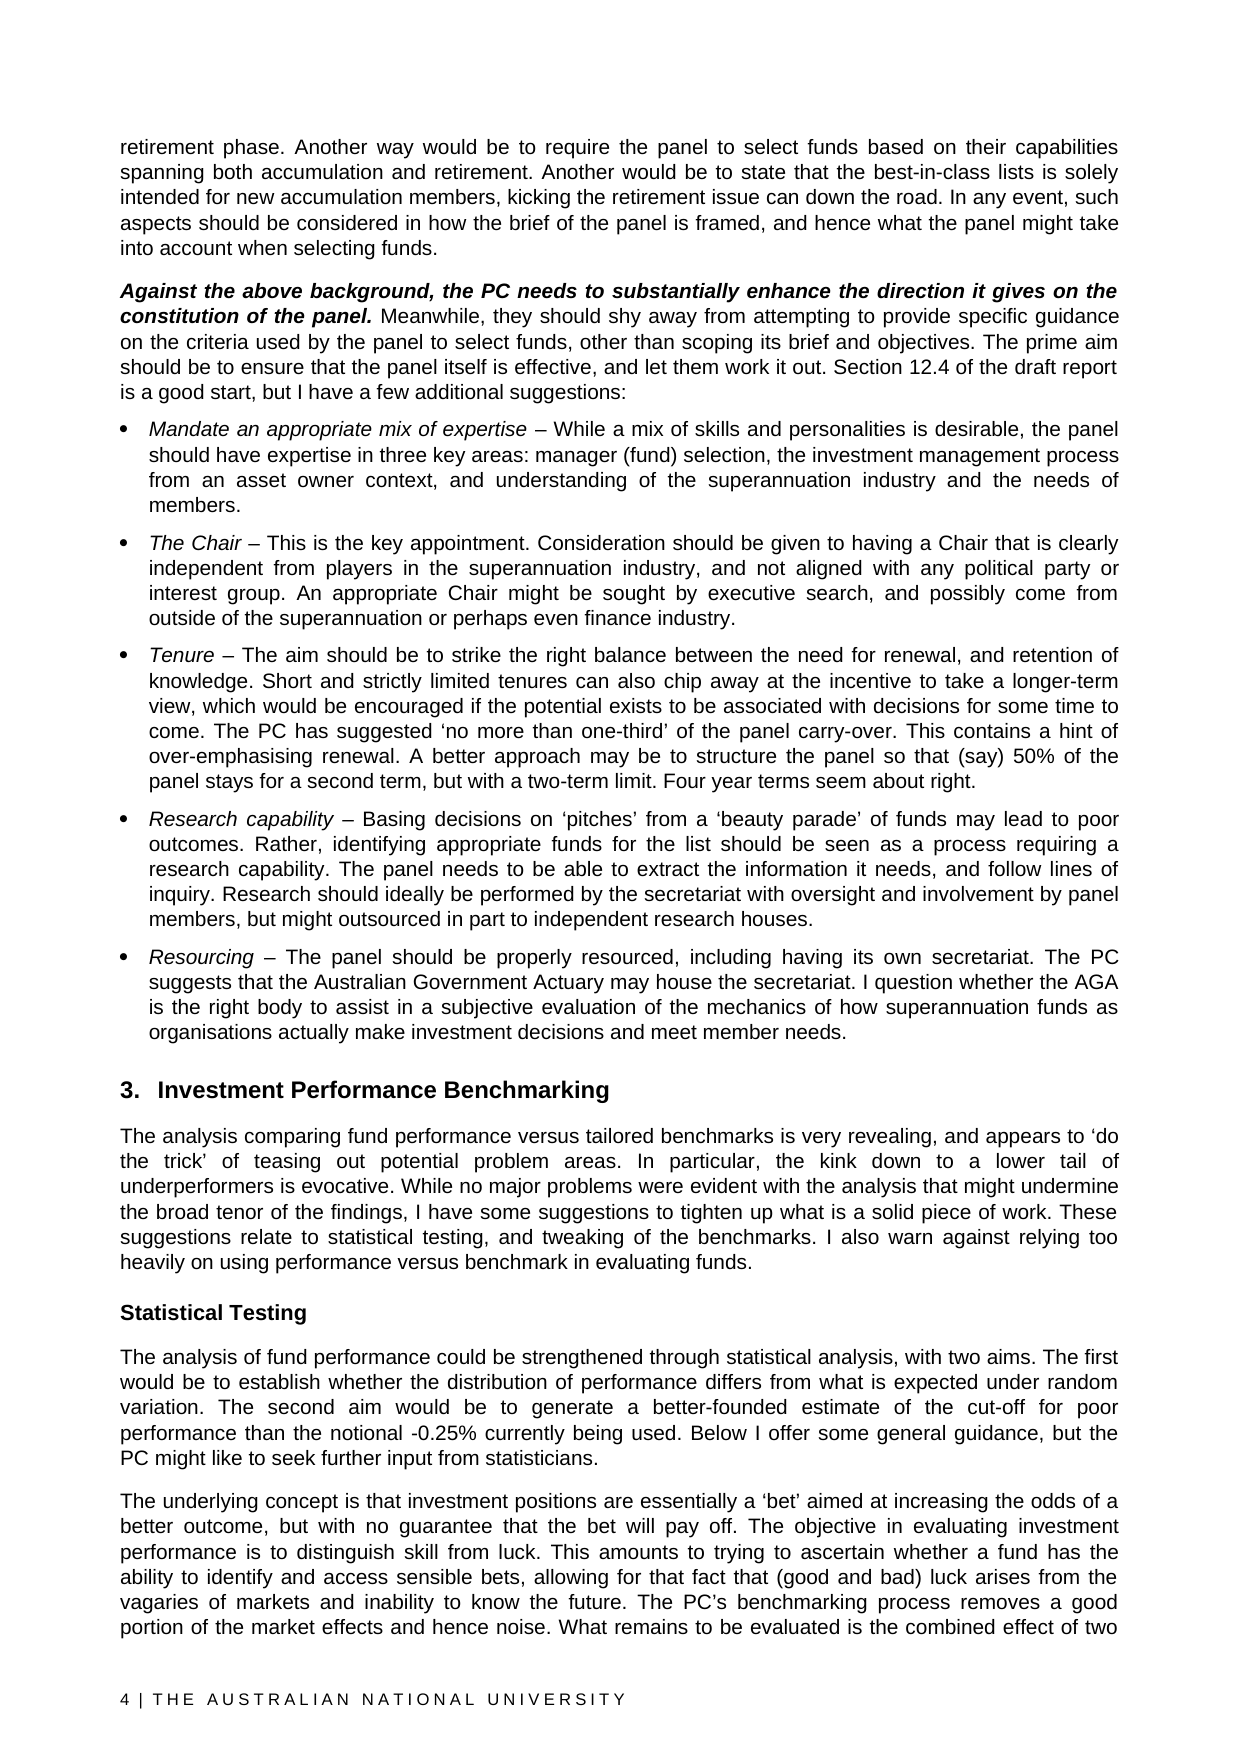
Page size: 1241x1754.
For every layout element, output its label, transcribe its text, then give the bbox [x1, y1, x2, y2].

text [120, 1489, 1120, 1639]
list Mandate an appropriate mix of expertise – While a mix of skills and personalities is desirable, the panel should have expertise in three key areas: manager (fund) selection, the investment management process from an asset owner context, and understanding of the superannuation industry and the needs of members. [120, 417, 1120, 517]
text Against the above background, the PC needs to substantially enhance the direction it gives on the constitution of the panel. Meanwhile, they should shy away from attempting to provide specific guidance on the criteria used by the panel to select funds, other than scoping its brief and objectives. The prime aim should be to ensure that the panel itself is effective, and let them work it out. Section 12.4 of the draft report is a good start, but I have a few additional suggestions: [120, 279, 1120, 404]
list Investment Performance Benchmarking [120, 1076, 1120, 1104]
text The analysis of fund performance could be strengthened through statistical analysis, with two aims. The first would be to establish whether the distribution of performance differs from what is expected under random variation. The second aim would be to generate a better-founded estimate of the cut-off for poor performance than the notional -0.25% currently being used. Below I offer some general guidance, but the PC might like to seek further input from statisticians. [120, 1345, 1120, 1469]
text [120, 135, 1120, 259]
list The Chair – This is the key appointment. Consideration should be given to having a Chair that is clearly independent from players in the superannuation industry, and not aligned with any political party or interest group. An appropriate Chair might be sought by executive search, and possibly come from outside of the superannuation or perhaps even finance industry. [120, 530, 1120, 630]
list Resourcing – The panel should be properly resourced, including having its own secretariat. The PC suggests that the Australian Government Actuary may house the secretariat. I question whether the AGA is the right body to assist in a subjective evaluation of the mechanics of how superannuation funds as organisations actually make investment decisions and meet member needs. [120, 945, 1120, 1044]
text The analysis comparing fund performance versus tailored benchmarks is very revealing, and appears to ‘do the trick’ of teasing out potential problem areas. In particular, the kink down to a lower tail of underperformers is evocative. While no major problems were evident with the analysis that might undermine the broad tenor of the findings, I have some suggestions to tighten up what is a solid piece of work. These suggestions relate to statistical testing, and tweaking of the benchmarks. I also warn against relying too heavily on using performance versus benchmark in evaluating funds. [120, 1124, 1120, 1274]
list Tenure – The aim should be to strike the right balance between the need for renewal, and retention of knowledge. Short and strictly limited tenures can also chip away at the incentive to take a longer-term view, which would be encouraged if the potential exists to be associated with decisions for some time to come. The PC has suggested ‘no more than one-third’ of the panel carry-over. This contains a hint of over-emphasising renewal. A better approach may be to structure the panel so that (say) 50% of the panel stays for a second term, but with a two-term limit. Four year terms seem about right. [120, 643, 1120, 793]
list Research capability – Basing decisions on ‘pitches’ from a ‘beauty parade’ of funds may lead to poor outcomes. Rather, identifying appropriate funds for the list should be seen as a process requiring a research capability. The panel needs to be able to extract the information it needs, and follow lines of inquiry. Research should ideally be performed by the secretariat with oversight and involvement by panel members, but might outsourced in part to independent research houses. [120, 807, 1120, 931]
text Statistical Testing [120, 1300, 1120, 1325]
